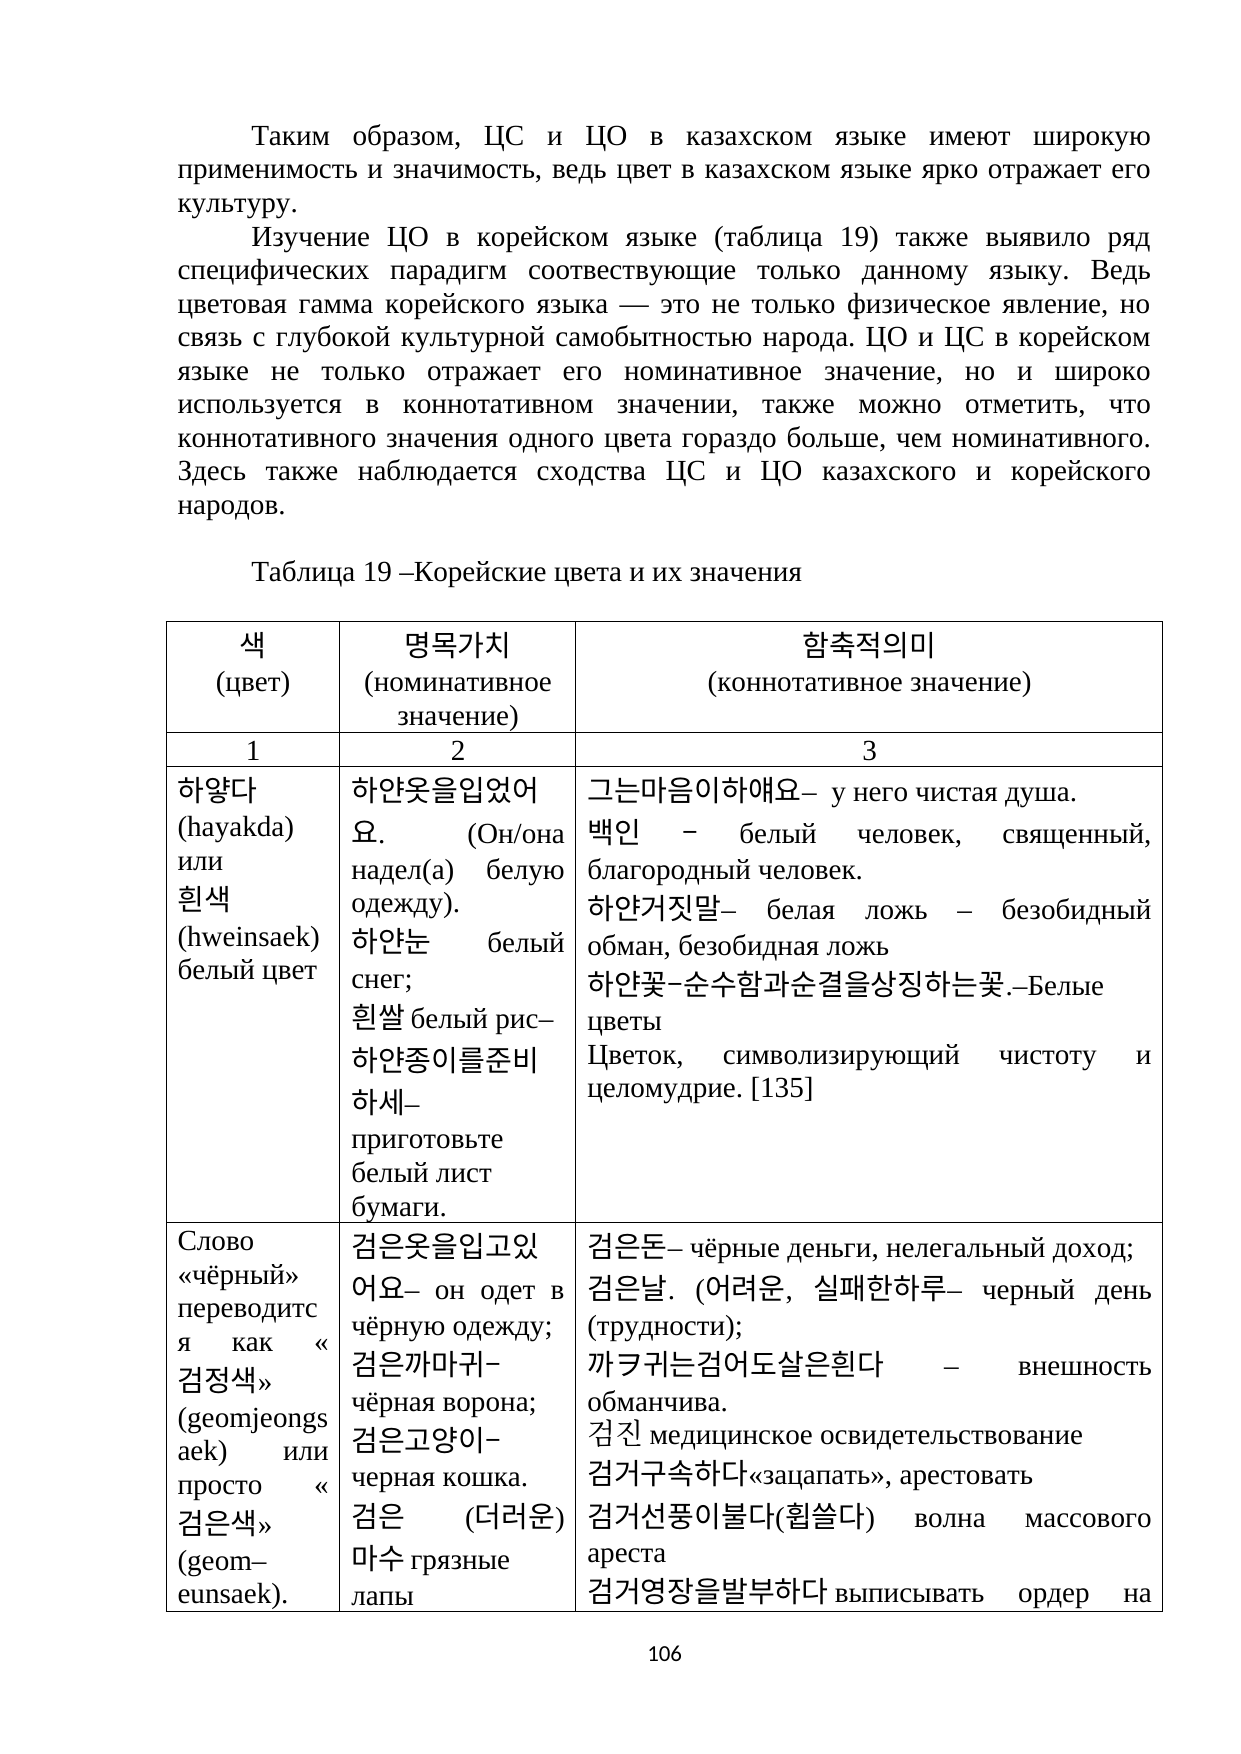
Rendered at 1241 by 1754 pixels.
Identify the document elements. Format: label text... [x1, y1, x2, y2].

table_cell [340, 1223, 575, 1611]
text Таким образом, ЦС и ЦО в казахском языке имеют широкую применимость и значимость, ведь цвет в казахском языке ярко отражает его культуру. [177, 118, 1152, 219]
table_header 함축적의미 (коннотативное значение) [576, 622, 1162, 732]
text Таблица 19 –Корейские цвета и их значения [177, 554, 1152, 588]
table_cell 2 [340, 733, 575, 766]
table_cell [167, 1223, 339, 1611]
table_header 명목가치 (номинативное значение) [340, 622, 575, 732]
table_header 색 (цвет) [167, 622, 339, 732]
table_cell 그는마음이하얘요– у него чистая душа. 백인 – белый человек, священный, благородный человек. 하얀거짓말– белая ложь – безобидный обман, безобидная ложь 하얀꽃–순수함과순결을상징하는꽃.–Белые цветы Цветок, символизирующий чистоту и целомудрие. [135] [576, 767, 1162, 1222]
table_cell 하얗다 (hayakda) или 흰색 (hweinsaek) белый цвет [167, 767, 339, 1222]
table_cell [576, 1223, 1162, 1611]
text Изучение ЦО в корейском языке (таблица 19) также выявило ряд специфических парадигм соотвествующие только данному языку. Ведь цветовая гамма корейского языка — это не только физическое явление, но связь с глубокой культурной самобытностью народа. ЦО и ЦС в корейском языке не только отражает его номинативное значение, но и широко используется в коннотативном значении, также можно отметить, что коннотативного значения одного цвета гораздо больше, чем номинативного. Здесь также наблюдается сходства ЦС и ЦО казахского и корейского народов. [177, 219, 1152, 521]
table_cell 3 [576, 733, 1162, 766]
table_cell 하얀옷을입었어요. (Он/она надел(а) белую одежду). 하얀눈 белый снег; 흰쌀белый рис– 하얀종이를준비하세– приготовьте белый лист бумаги. [340, 767, 575, 1222]
table_cell 1 [167, 733, 339, 766]
